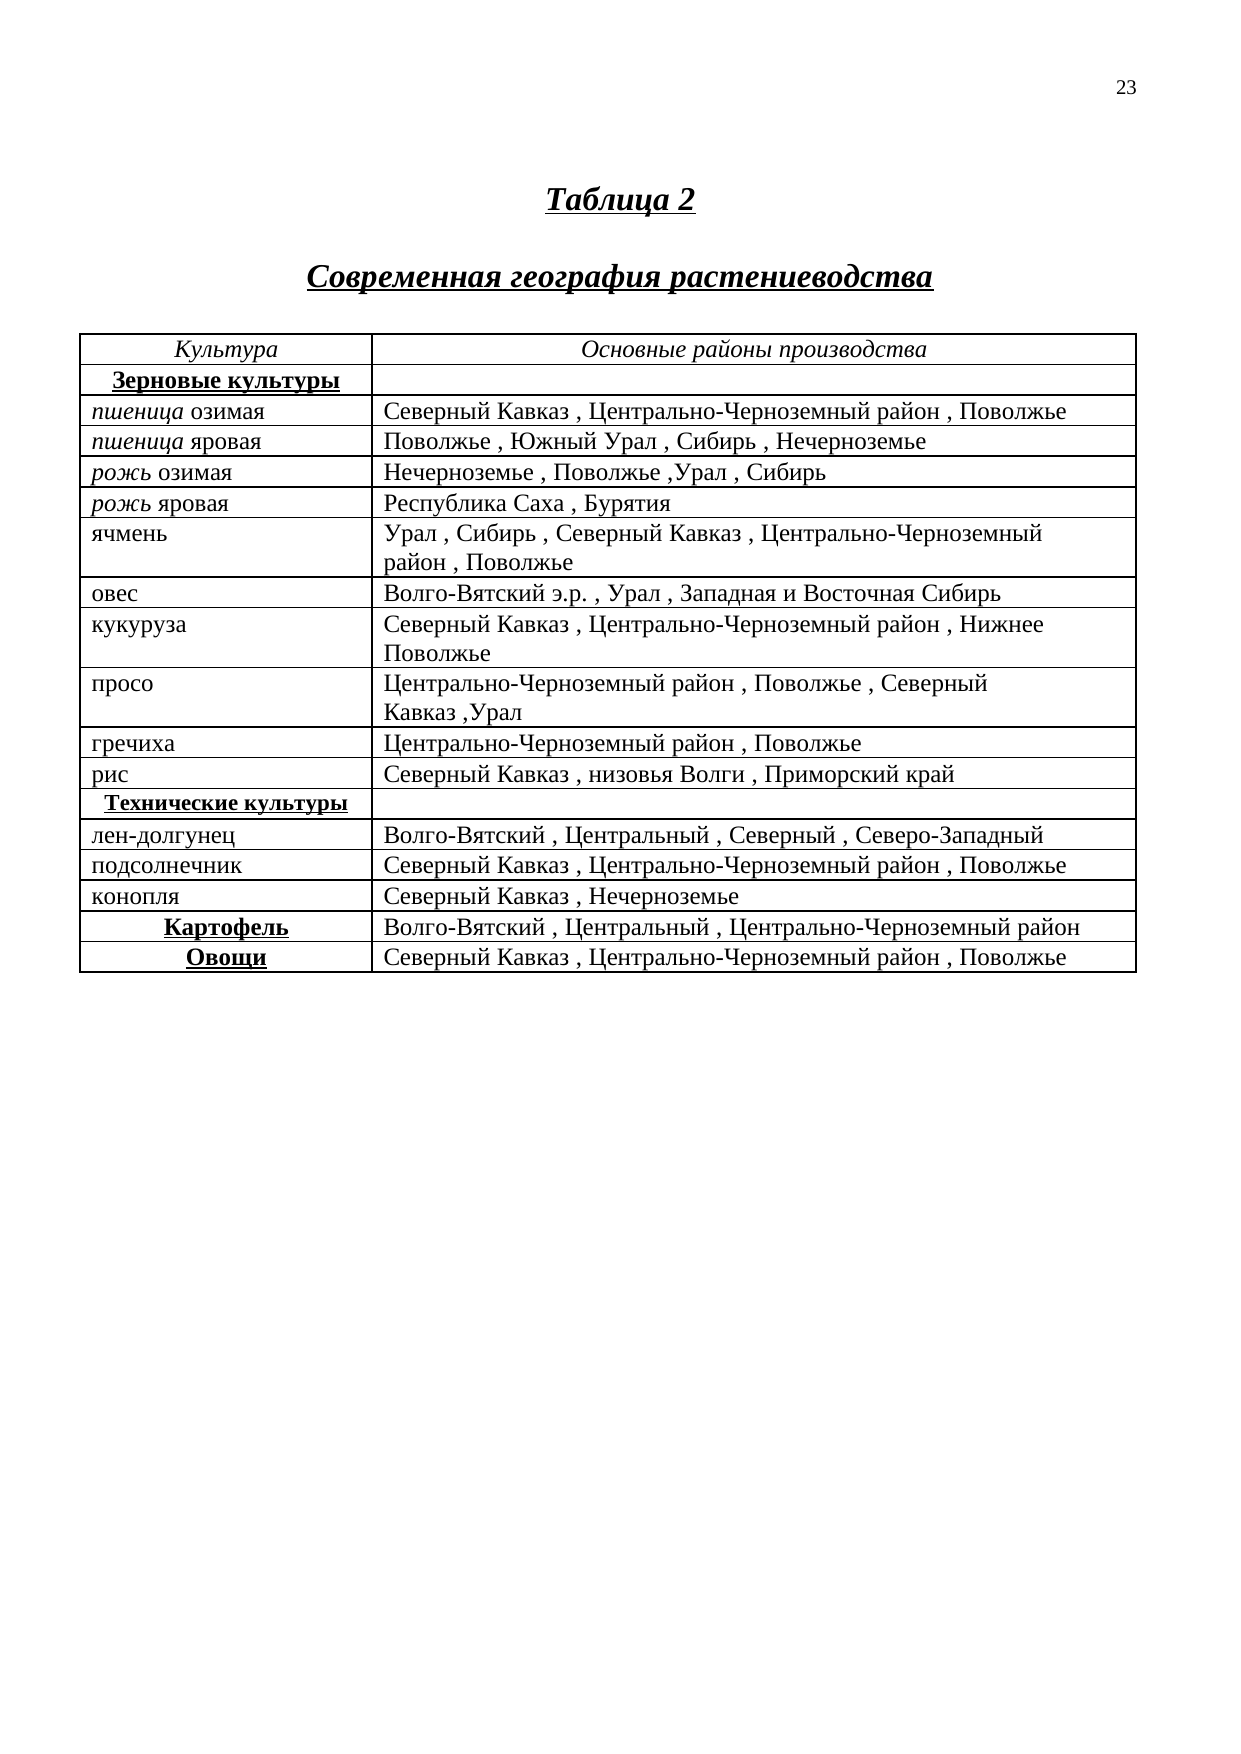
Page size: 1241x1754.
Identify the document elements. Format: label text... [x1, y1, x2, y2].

table_cell [373, 365, 1135, 394]
table_cell Волго-Вятский э.р. , Урал , Западная и Восточная Сибирь [373, 578, 1135, 607]
table_cell Овощи [81, 942, 371, 971]
text Современная география растениеводства [103, 256, 1137, 294]
table_cell просо [81, 668, 371, 726]
table_header Основные районы производства [373, 335, 1135, 363]
table_header Культура [81, 335, 371, 363]
table_cell лен-долгунец [81, 820, 371, 849]
table_cell овес [81, 578, 371, 607]
table_cell Северный Кавказ , Центрально-Черноземный район , Нижнее Поволжье [373, 608, 1135, 667]
table_cell кукуруза [81, 608, 371, 667]
table_cell Северный Кавказ , Центрально-Черноземный район , Поволжье [373, 942, 1135, 971]
table_cell Поволжье , Южный Урал , Сибирь , Нечерноземье [373, 426, 1135, 455]
table_cell рожь яровая [81, 488, 371, 517]
table_cell пшеница озимая [81, 396, 371, 425]
table_cell Центрально-Черноземный район , Поволжье , Северный Кавказ ,Урал [373, 668, 1135, 726]
table_cell подсолнечник [81, 850, 371, 879]
table_cell [373, 789, 1135, 818]
table_cell Картофель [81, 912, 371, 941]
table_cell рожь озимая [81, 457, 371, 486]
table_cell Северный Кавказ , низовья Волги , Приморский край [373, 758, 1135, 787]
table_cell Урал , Сибирь , Северный Кавказ , Центрально-Черноземный район , Поволжье [373, 518, 1135, 576]
table_cell конопля [81, 881, 371, 910]
table_cell гречиха [81, 728, 371, 757]
table_cell Волго-Вятский , Центральный , Центрально-Черноземный район [373, 912, 1135, 941]
table_cell Республика Саха , Бурятия [373, 488, 1135, 517]
table_cell ячмень [81, 518, 371, 576]
table_cell Нечерноземье , Поволжье ,Урал , Сибирь [373, 457, 1135, 486]
table_cell Технические культуры [81, 789, 371, 818]
table_cell Волго-Вятский , Центральный , Северный , Северо-Западный [373, 820, 1135, 849]
table_cell Зерновые культуры [81, 365, 371, 394]
table_cell Северный Кавказ , Центрально-Черноземный район , Поволжье [373, 850, 1135, 879]
table_cell Северный Кавказ , Нечерноземье [373, 881, 1135, 910]
table_cell Северный Кавказ , Центрально-Черноземный район , Поволжье [373, 396, 1135, 425]
table_cell рис [81, 758, 371, 787]
table_cell пшеница яровая [81, 426, 371, 455]
table_cell Центрально-Черноземный район , Поволжье [373, 728, 1135, 757]
text Таблица 2 [103, 179, 1137, 217]
